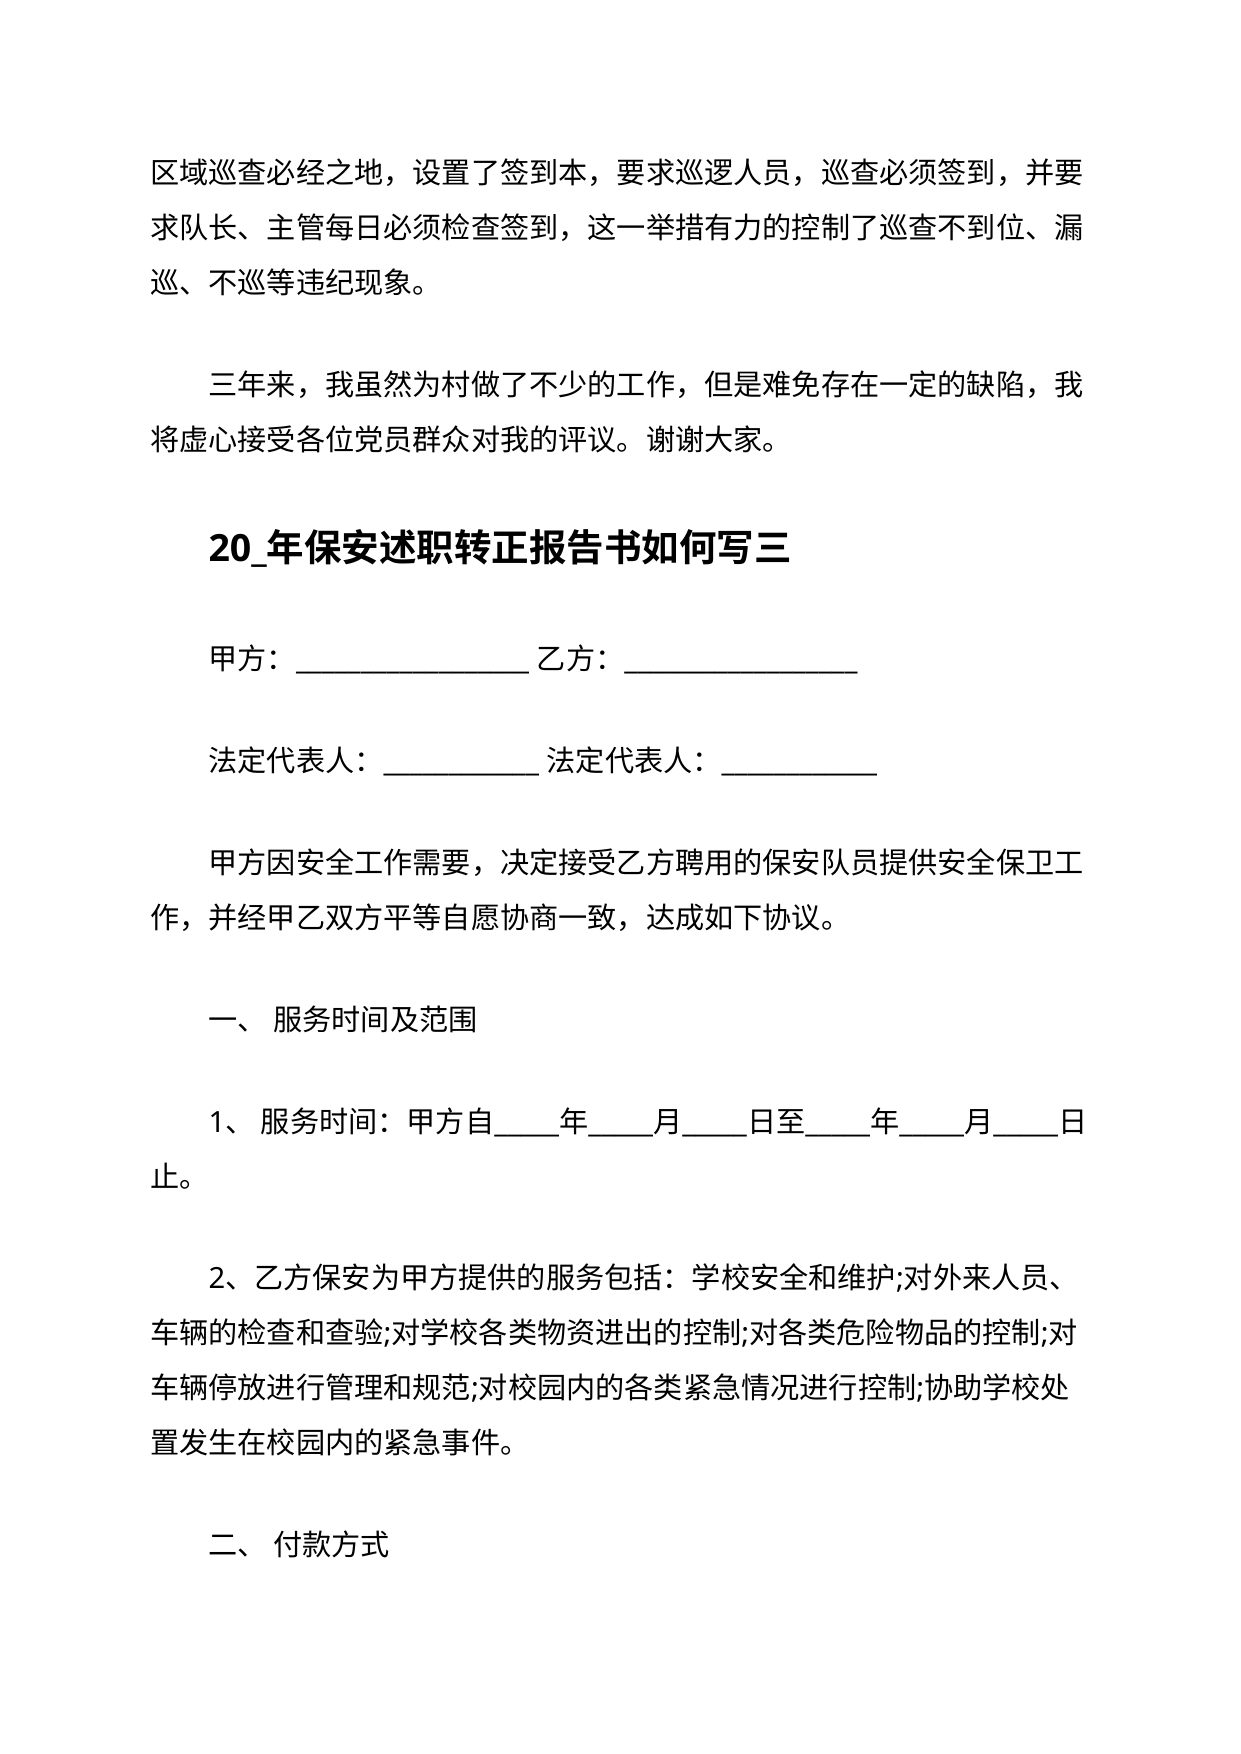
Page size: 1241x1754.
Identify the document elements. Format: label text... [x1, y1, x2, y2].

text 1、 服务时间：甲方自_____年_____月_____日至_____年_____月_____日止。 [150, 1098, 1090, 1196]
text 三年来，我虽然为村做了不少的工作，但是难免存在一定的缺陷，我将虚心接受各位党员群众对我的评议。谢谢大家。 [150, 362, 1090, 459]
text 甲方：__________________ 乙方：__________________ [150, 636, 1090, 678]
text 20_年保安述职转正报告书如何写三 [150, 518, 1090, 573]
text 法定代表人：____________ 法定代表人：____________ [150, 738, 1090, 780]
text 一、 服务时间及范围 [150, 996, 1090, 1039]
text 2、乙方保安为甲方提供的服务包括：学校安全和维护;对外来人员、车辆的检查和查验;对学校各类物资进出的控制;对各类危险物品的控制;对车辆停放进行管理和规范;对校园内的各类紧急情况进行控制;协助学校处置发生在校园内的紧急事件。 [150, 1255, 1090, 1462]
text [150, 150, 1090, 302]
text 二、 付款方式 [150, 1522, 1090, 1564]
text 甲方因安全工作需要，决定接受乙方聘用的保安队员提供安全保卫工作，并经甲乙双方平等自愿协商一致，达成如下协议。 [150, 840, 1090, 937]
